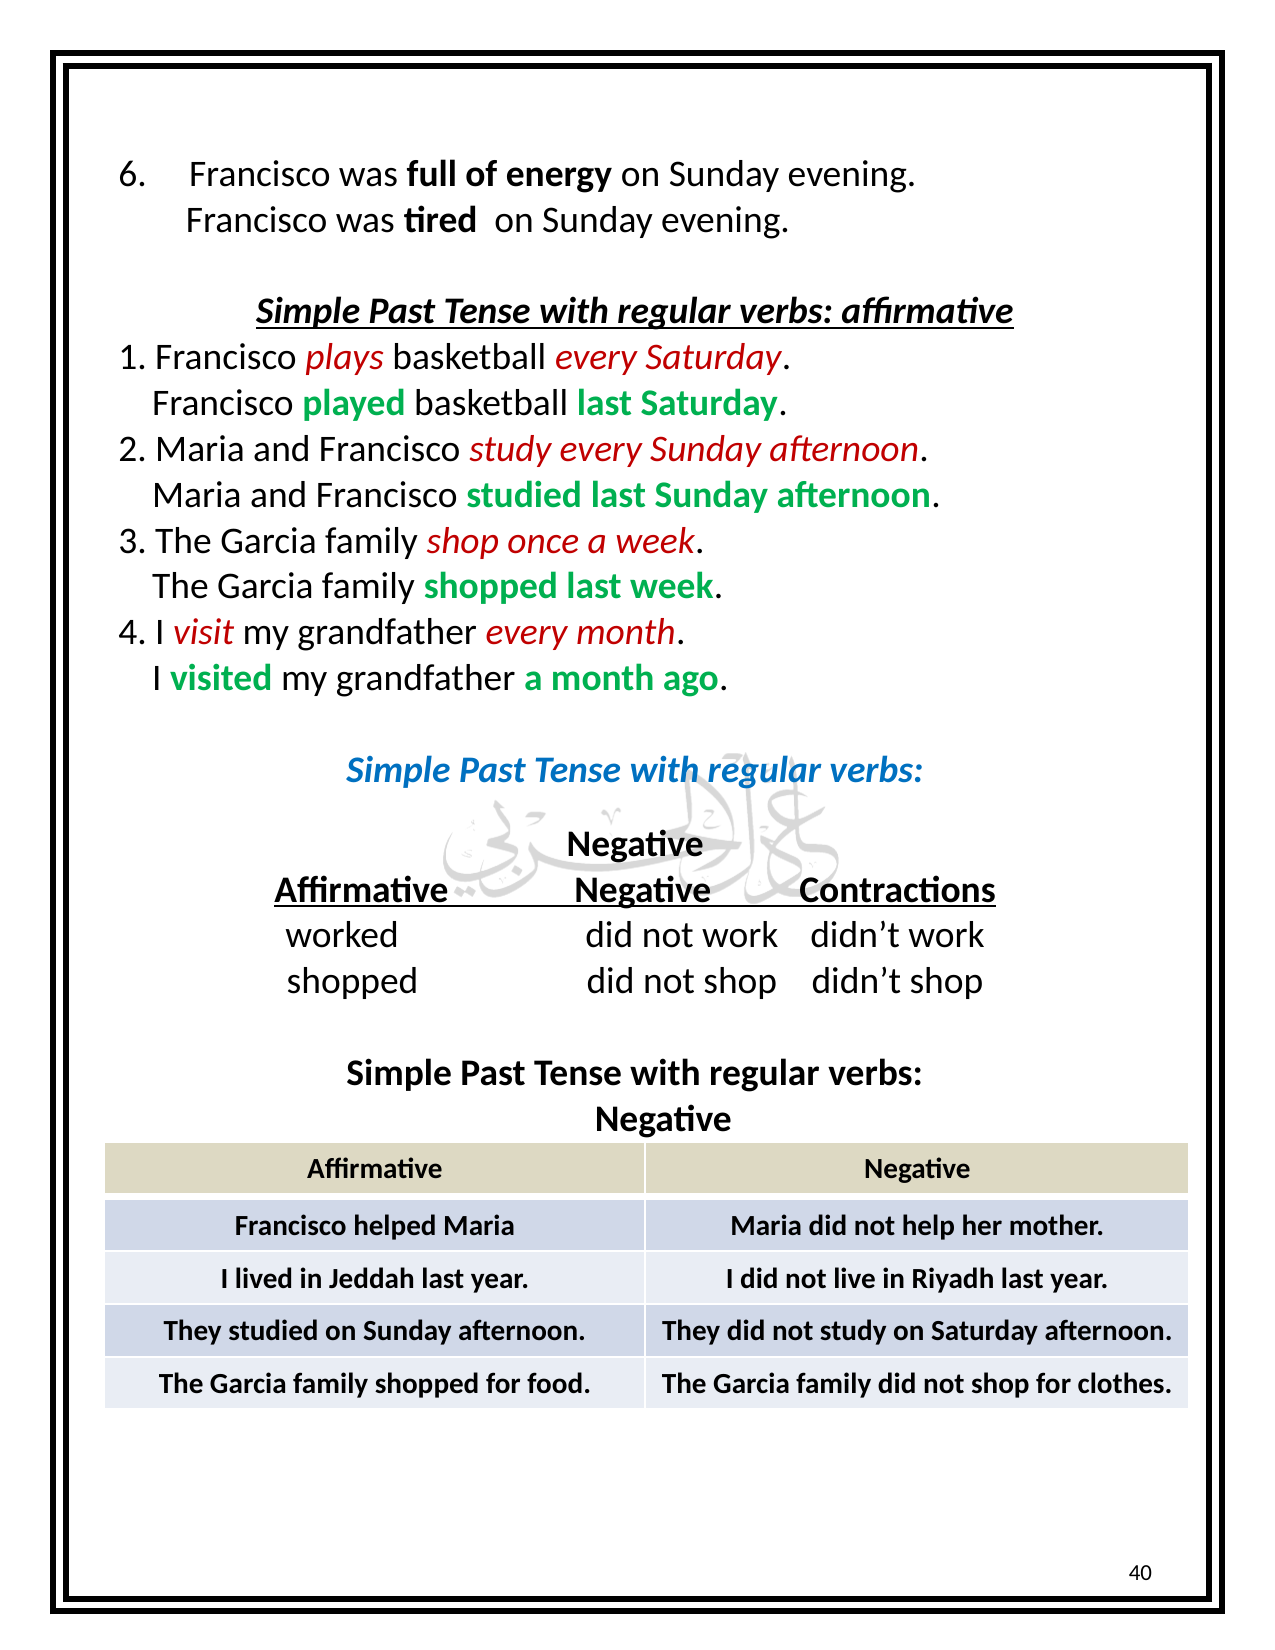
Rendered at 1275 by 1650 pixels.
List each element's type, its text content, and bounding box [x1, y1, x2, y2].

table_cell They studied on Sunday afternoon. [105, 1305, 644, 1356]
table_cell They did not study on Saturday afternoon. [646, 1305, 1188, 1356]
table_header Negative [646, 1143, 1188, 1193]
text Francisco played basketball last Saturday. [118, 379, 1152, 425]
text Simple Past Tense with regular verbs: affirmative [118, 287, 1152, 333]
text 4. I visit my grandfather every month. [118, 608, 1152, 654]
table_cell I lived in Jeddah last year. [105, 1252, 644, 1303]
text Simple Past Tense with regular verbs: Negative [118, 1049, 1152, 1141]
table_cell The Garcia family shopped for food. [105, 1358, 644, 1408]
text Negative [118, 820, 1152, 866]
table_cell I did not live in Riyadh last year. [646, 1252, 1188, 1303]
text 6. Francisco was full of energy on Sunday evening. [118, 150, 1152, 196]
text 2. Maria and Francisco study every Sunday afternoon. [118, 425, 1152, 471]
text Francisco was tired on Sunday evening. [118, 196, 1152, 242]
table_cell Maria did not help her mother. [646, 1200, 1188, 1250]
text The Garcia family shopped last week. [118, 562, 1152, 608]
text Simple Past Tense with regular verbs: [118, 746, 1152, 820]
text worked did not work didn’t work [118, 911, 1152, 957]
text 3. The Garcia family shop once a week. [118, 517, 1152, 562]
text Affirmative Negative Contractions [118, 866, 1152, 911]
table_cell The Garcia family did not shop for clothes. [646, 1358, 1188, 1408]
text I visited my grandfather a month ago. [118, 654, 1152, 700]
table_cell Francisco helped Maria [105, 1200, 644, 1250]
table_header Affirmative [105, 1143, 644, 1193]
text 1. Francisco plays basketball every Saturday. [118, 333, 1152, 379]
text shopped did not shop didn’t shop [118, 957, 1152, 1003]
text Maria and Francisco studied last Sunday afternoon. [118, 471, 1152, 517]
